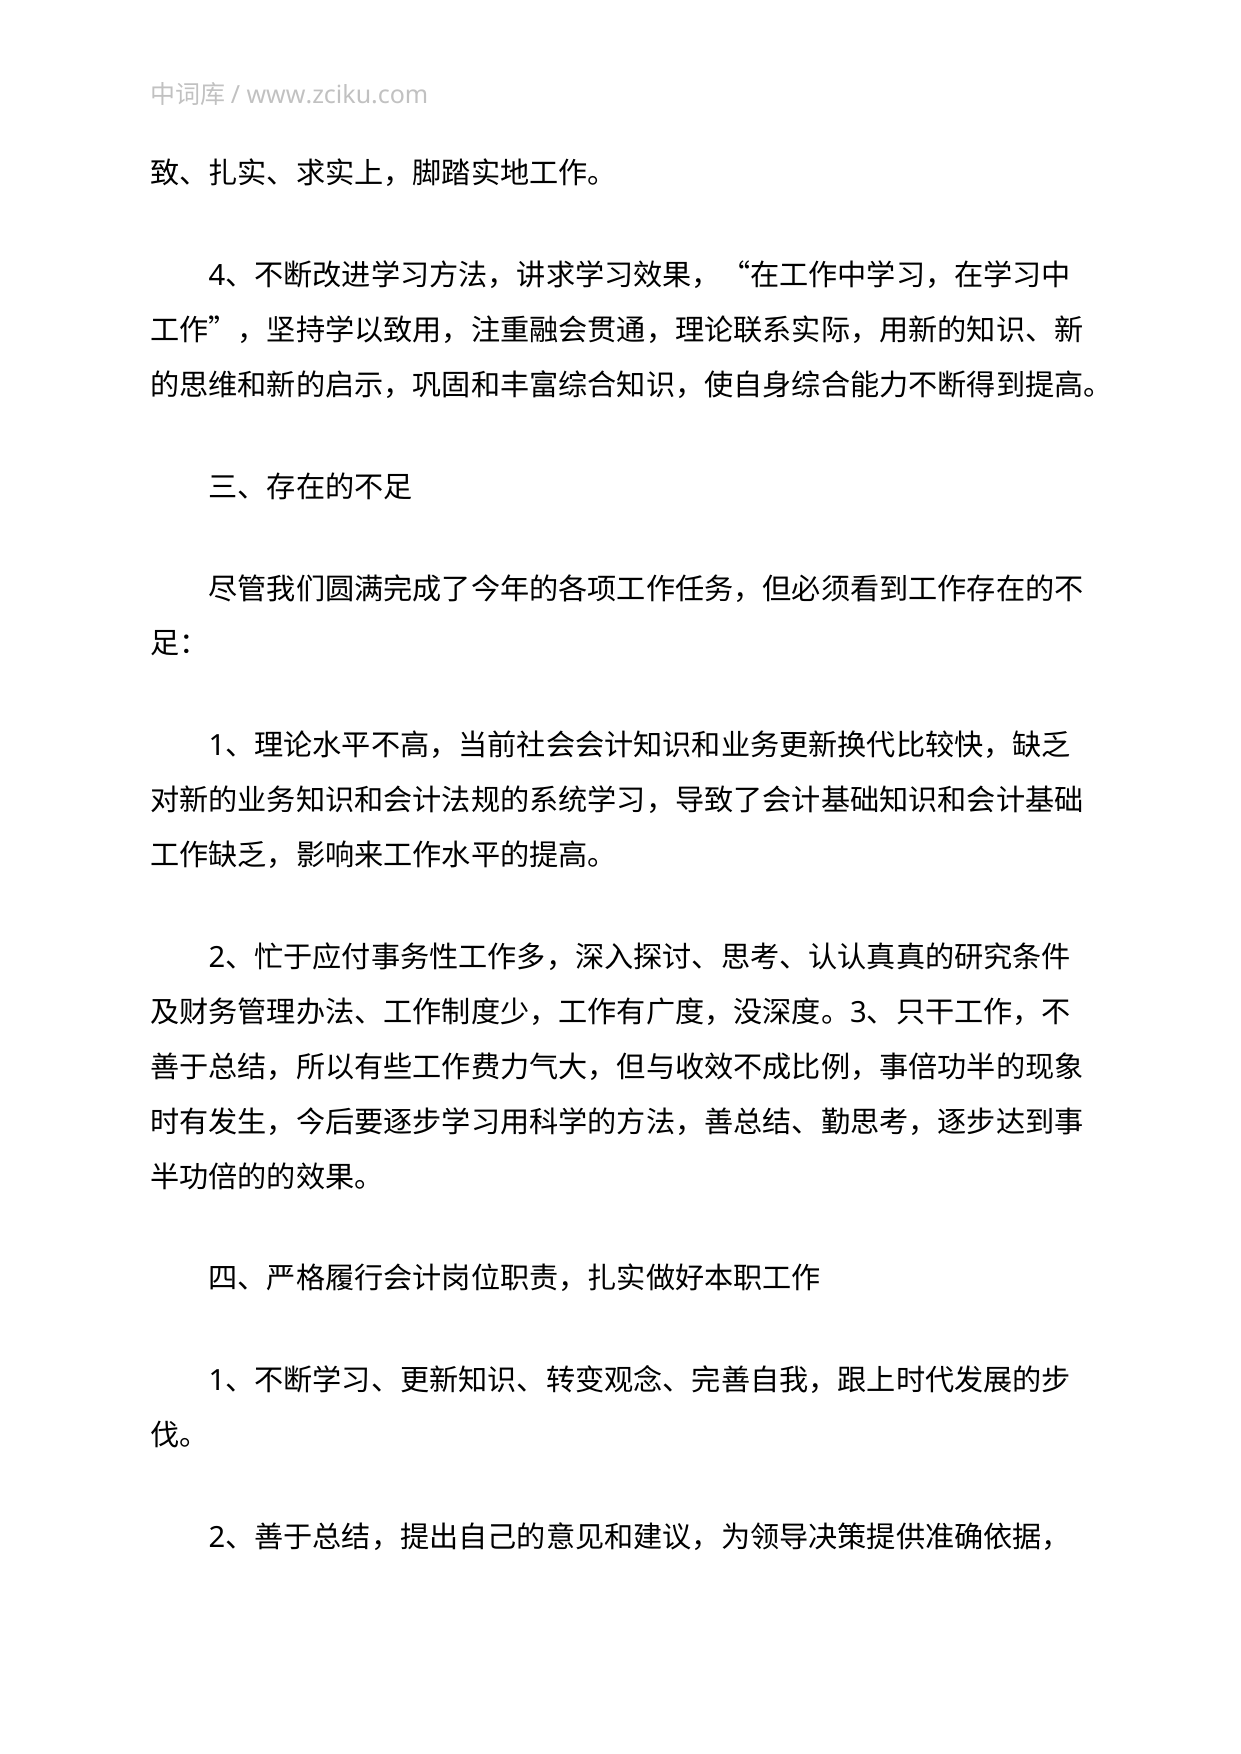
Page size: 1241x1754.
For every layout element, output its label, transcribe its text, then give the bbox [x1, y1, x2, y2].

text 1、不断学习、更新知识、转变观念、完善自我，跟上时代发展的步伐。 [150, 1357, 1090, 1454]
text 三、存在的不足 [150, 463, 1090, 506]
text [150, 1514, 1090, 1556]
text 1、理论水平不高，当前社会会计知识和业务更新换代比较快，缺乏对新的业务知识和会计法规的系统学习，导致了会计基础知识和会计基础工作缺乏，影响来工作水平的提高。 [150, 722, 1090, 874]
text 四、严格履行会计岗位职责，扎实做好本职工作 [150, 1255, 1090, 1297]
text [150, 150, 1090, 192]
text 4、不断改进学习方法，讲求学习效果，“在工作中学习，在学习中工作”，坚持学以致用，注重融会贯通，理论联系实际，用新的知识、新的思维和新的启示，巩固和丰富综合知识，使自身综合能力不断得到提高。 [150, 252, 1090, 404]
text 尽管我们圆满完成了今年的各项工作任务，但必须看到工作存在的不足： [150, 565, 1090, 662]
text 2、忙于应付事务性工作多，深入探讨、思考、认认真真的研究条件及财务管理办法、工作制度少，工作有广度，没深度。3、只干工作，不善于总结，所以有些工作费力气大，但与收效不成比例，事倍功半的现象时有发生，今后要逐步学习用科学的方法，善总结、勤思考，逐步达到事半功倍的的效果。 [150, 933, 1090, 1196]
